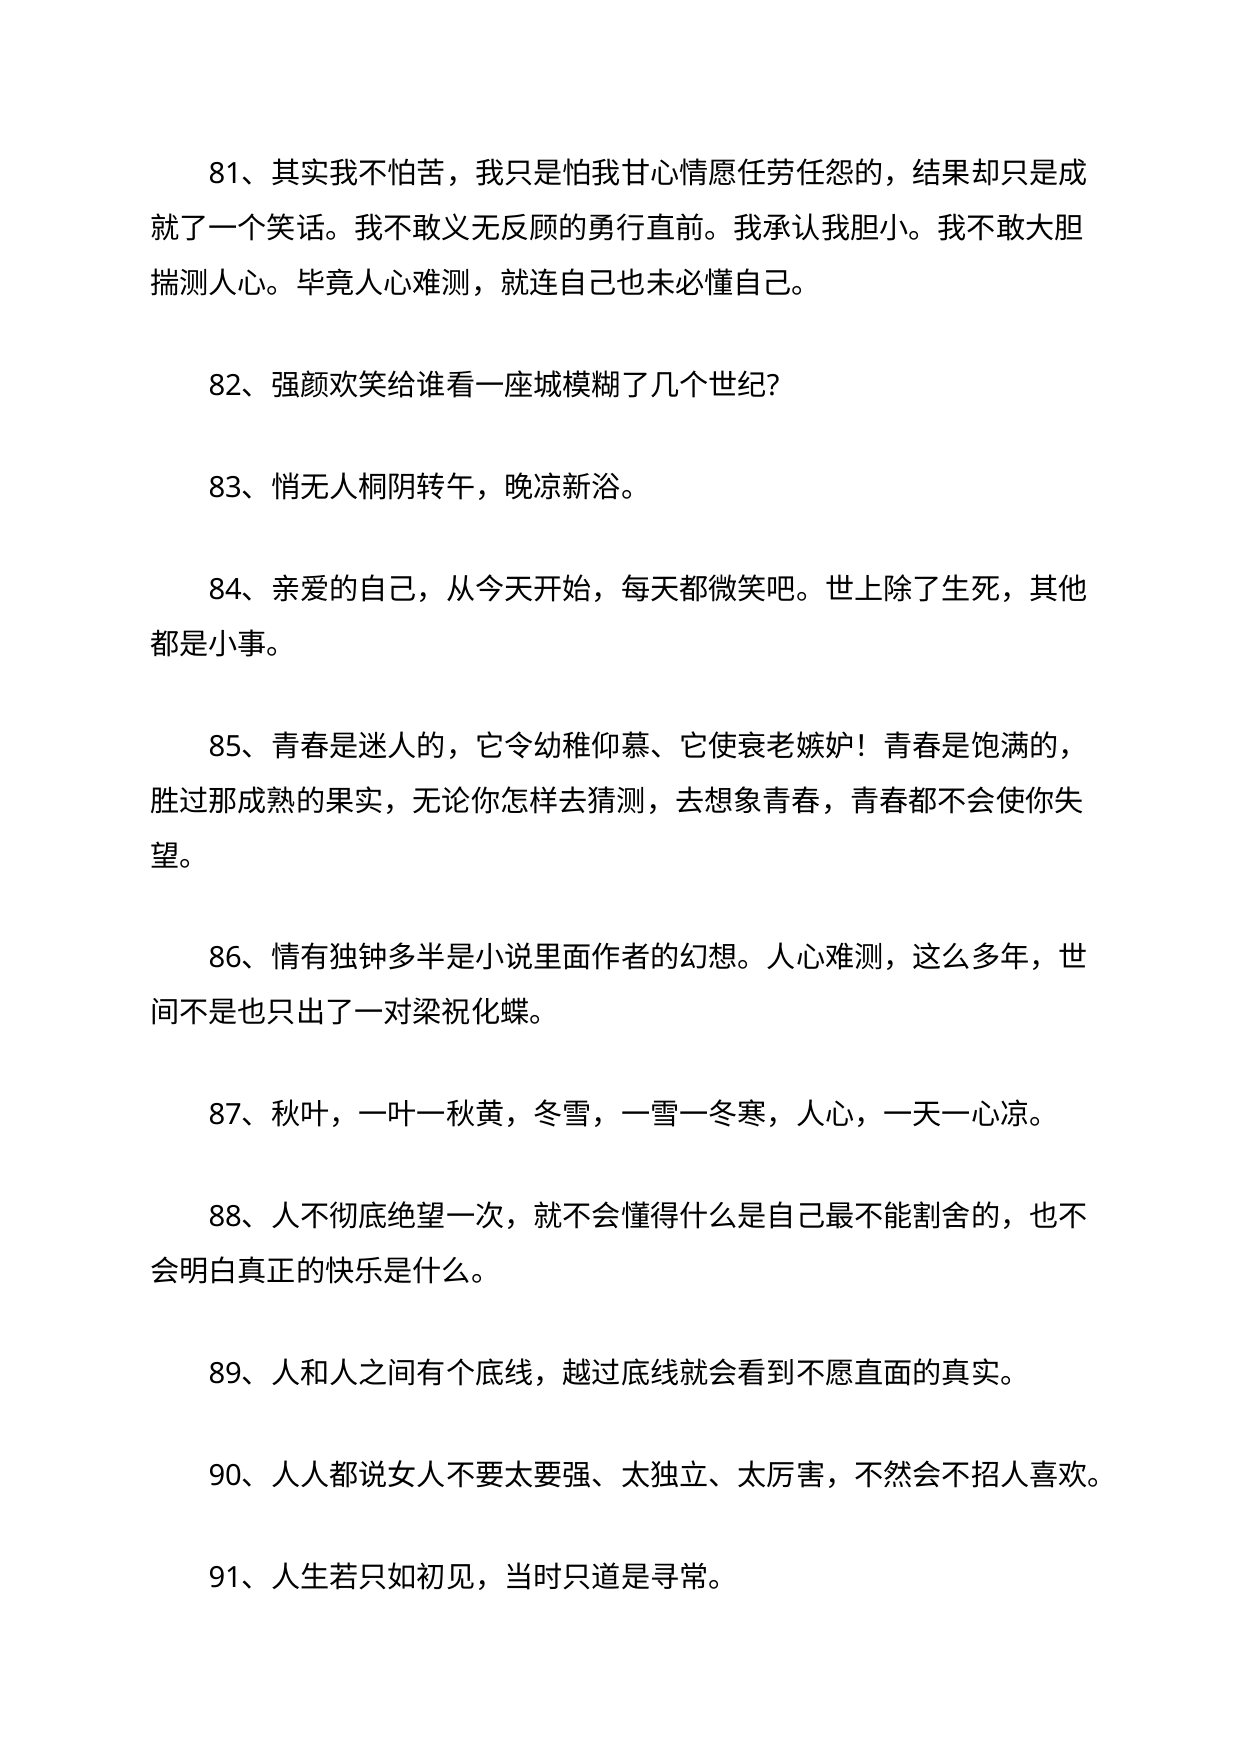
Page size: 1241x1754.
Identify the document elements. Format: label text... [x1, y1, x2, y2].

text 90、人人都说女人不要太要强、太独立、太厉害，不然会不招人喜欢。 [150, 1452, 1090, 1494]
text 84、亲爱的自己，从今天开始，每天都微笑吧。世上除了生死，其他都是小事。 [150, 566, 1090, 663]
text 89、人和人之间有个底线，越过底线就会看到不愿直面的真实。 [150, 1349, 1090, 1392]
text 88、人不彻底绝望一次，就不会懂得什么是自己最不能割舍的，也不会明白真正的快乐是什么。 [150, 1193, 1090, 1290]
text 91、人生若只如初见，当时只道是寻常。 [150, 1553, 1090, 1596]
text 83、悄无人桐阴转午，晚凉新浴。 [150, 464, 1090, 506]
text 81、其实我不怕苦，我只是怕我甘心情愿任劳任怨的，结果却只是成就了一个笑话。我不敢义无反顾的勇行直前。我承认我胆小。我不敢大胆揣测人心。毕竟人心难测，就连自己也未必懂自己。 [150, 150, 1090, 302]
text 85、青春是迷人的，它令幼稚仰慕、它使衰老嫉妒！青春是饱满的，胜过那成熟的果实，无论你怎样去猜测，去想象青春，青春都不会使你失望。 [150, 722, 1090, 874]
text 86、情有独钟多半是小说里面作者的幻想。人心难测，这么多年，世间不是也只出了一对梁祝化蝶。 [150, 934, 1090, 1031]
text 87、秋叶，一叶一秋黄，冬雪，一雪一冬寒，人心，一天一心凉。 [150, 1091, 1090, 1133]
text 82、强颜欢笑给谁看一座城模糊了几个世纪? [150, 362, 1090, 404]
